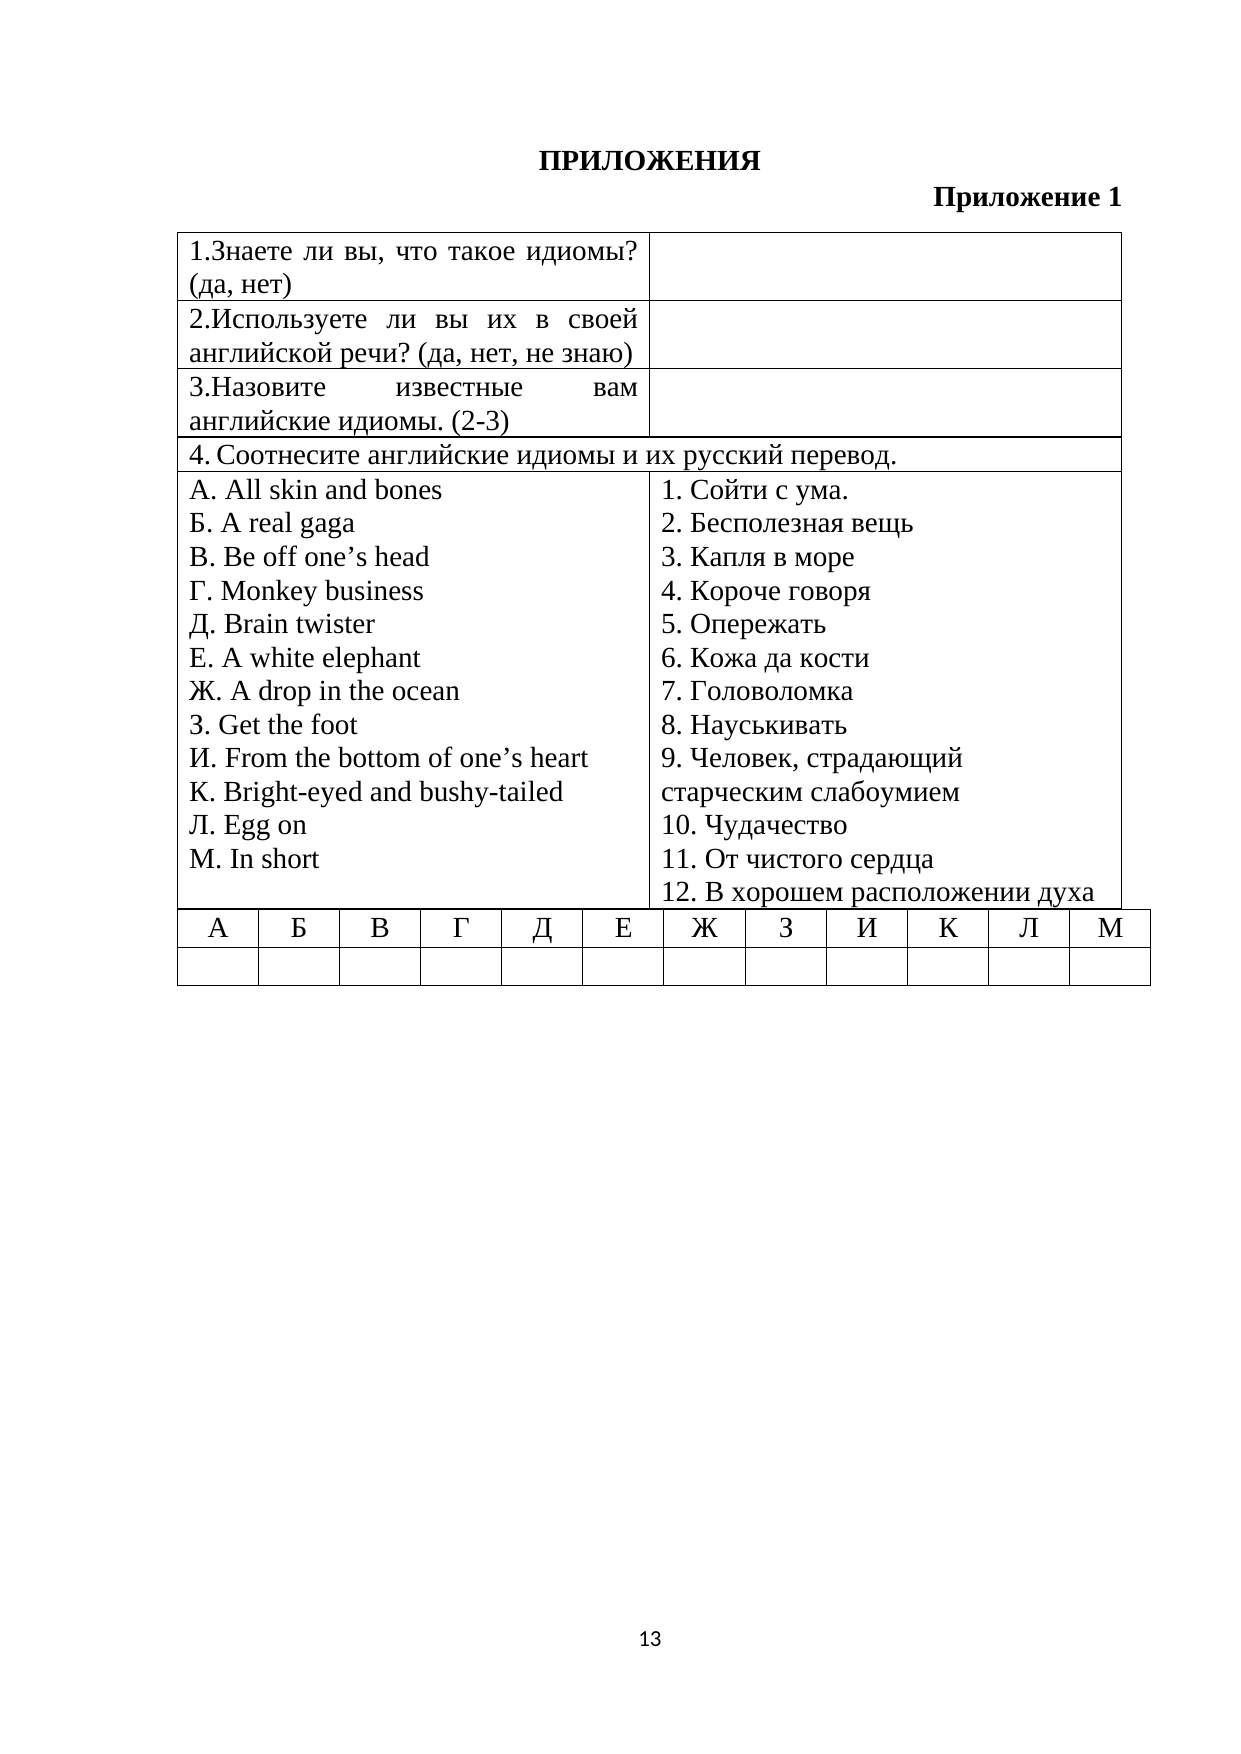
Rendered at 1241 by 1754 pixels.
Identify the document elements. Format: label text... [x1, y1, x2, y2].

table_cell [259, 948, 339, 985]
subtitle ПРИЛОЖЕНИЯ [177, 143, 1122, 177]
table_cell [989, 948, 1069, 985]
table_cell [502, 948, 582, 985]
table_cell [583, 948, 663, 985]
table_cell [908, 948, 988, 985]
table_header З [746, 910, 826, 947]
table_cell [827, 948, 907, 985]
table_header Ж [664, 910, 745, 947]
table_header А [178, 910, 258, 947]
table_header 1.Знаете ли вы, что такое идиомы? (да, нет) [178, 233, 649, 300]
table_cell [650, 301, 1121, 368]
table_cell А. All skin and bones Б. A real gaga В. Be off one’s head Г. Monkey business Д. Brain twister Е. A white elephant Ж. A drop in the ocean З. Get the foot И. From the bottom of one’s heart К. Bright-eyed and bushy-tailed Л. Egg on М. In short [178, 472, 649, 908]
table_header В [340, 910, 420, 947]
table_cell [340, 948, 420, 985]
table_cell [746, 948, 826, 985]
table_cell [664, 948, 745, 985]
table_cell 1. Сойти с ума. 2. Бесполезная вещь 3. Капля в море 4. Короче говоря 5. Опережать 6. Кожа да кости 7. Головоломка 8. Науськивать 9. Человек, страдающий старческим слабоумием 10. Чудачество 11. От чистого сердца 12. В хорошем расположении духа [650, 472, 1121, 908]
table_header [650, 233, 1121, 300]
table_cell [421, 948, 501, 985]
table_cell [650, 369, 1121, 436]
table_header Е [583, 910, 663, 947]
table_cell [178, 948, 258, 985]
table_cell 4. Соотнесите английские идиомы и их русский перевод. [178, 438, 1121, 471]
table_cell 2.Используете ли вы их в своей английской речи? (да, нет, не знаю) [178, 301, 649, 368]
table_header Д [502, 910, 582, 947]
table_header М [1070, 910, 1150, 947]
text Приложение 1 [177, 179, 1122, 213]
table_header Л [989, 910, 1069, 947]
table_header К [908, 910, 988, 947]
table_header И [827, 910, 907, 947]
table_header Б [259, 910, 339, 947]
table_cell [1070, 948, 1150, 985]
table_cell 3.Назовите известные вам английские идиомы. (2-3) [178, 369, 649, 436]
table_header Г [421, 910, 501, 947]
